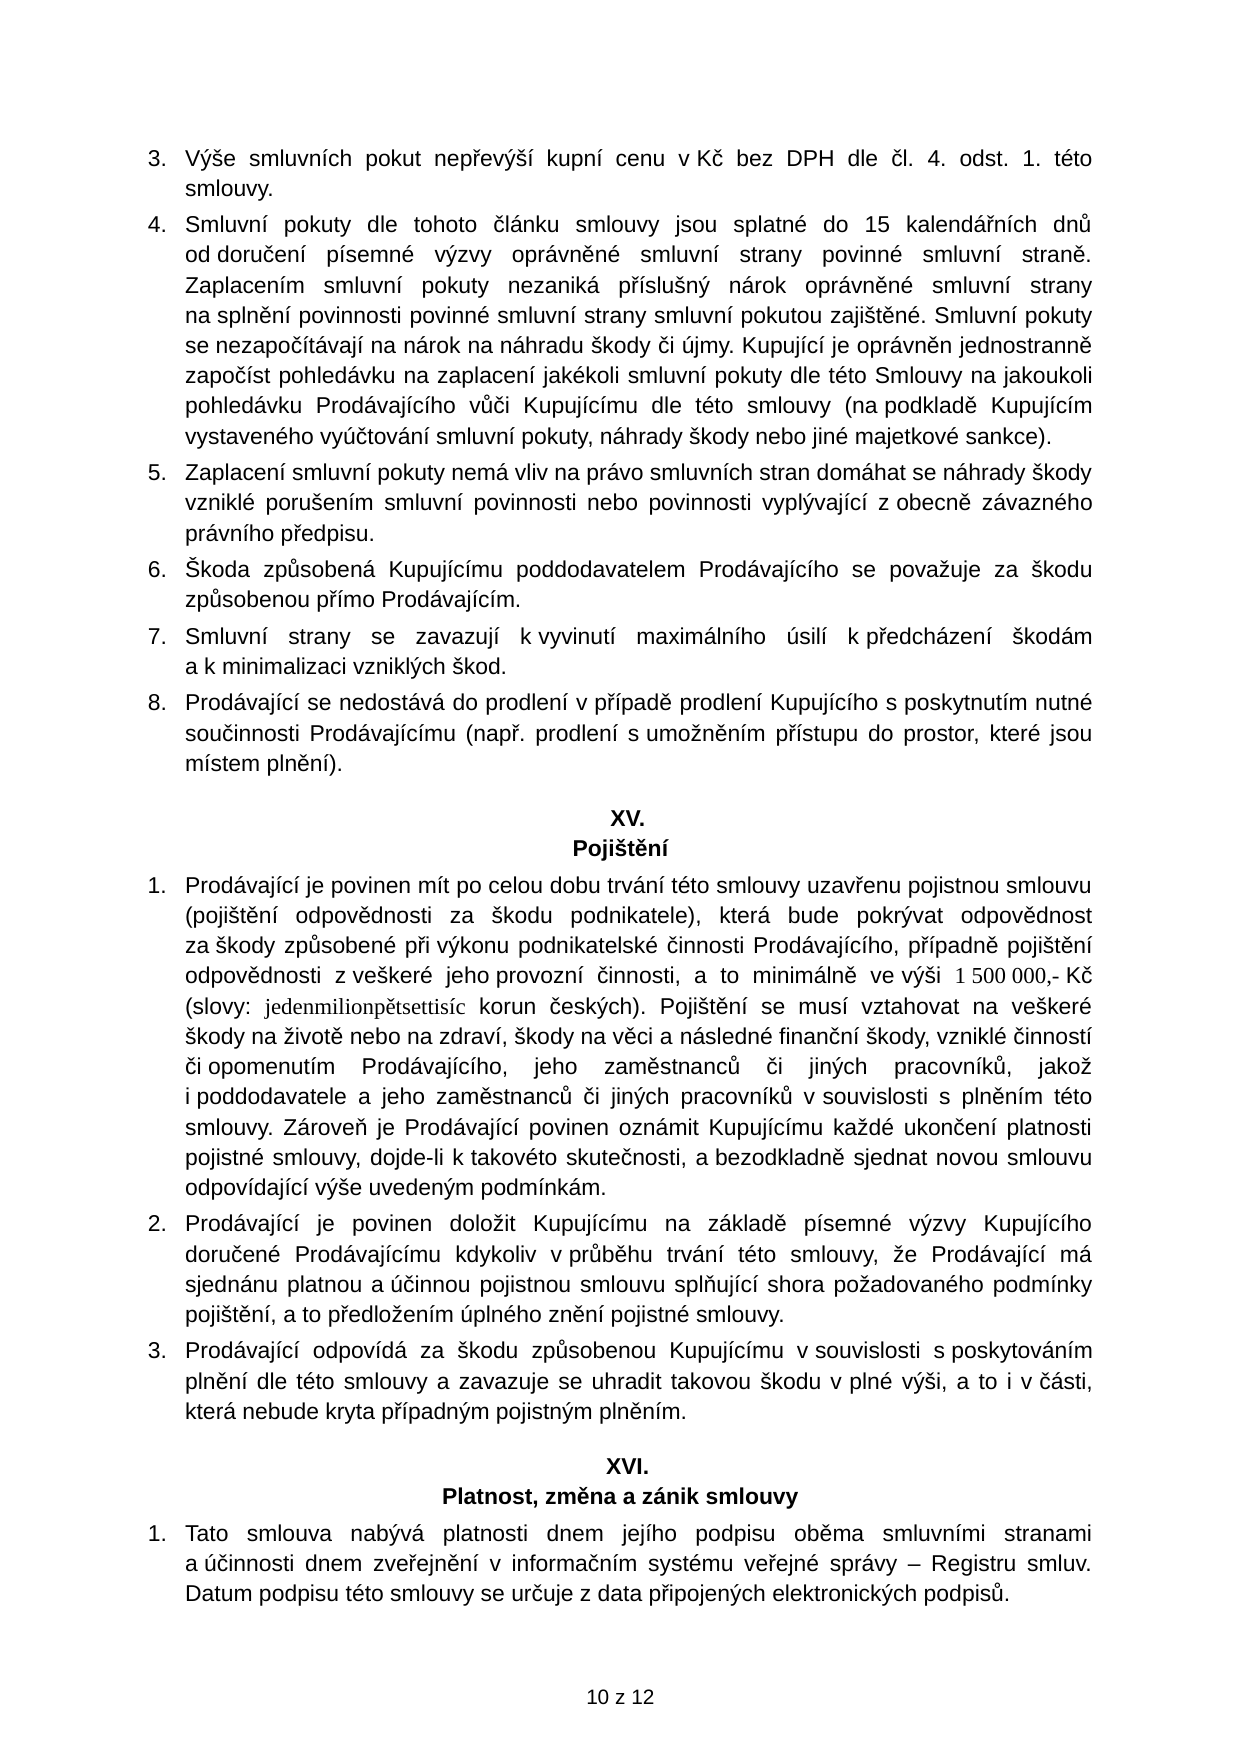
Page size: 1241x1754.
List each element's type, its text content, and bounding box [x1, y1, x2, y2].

subtitle Prodávající odpovídá za škodu způsobenou Kupujícímu v souvislosti s poskytováním plnění dle této smlouvy a zavazuje se uhradit takovou škodu v plné výši, a to i v části, která nebude kryta případným pojistným plněním. [148, 1337, 1092, 1424]
subtitle Škoda způsobená Kupujícímu poddodavatelem Prodávajícího se považuje za škodu způsobenou přímo Prodávajícím. [148, 556, 1092, 613]
subtitle Smluvní strany se zavazují k vyvinutí maximálního úsilí k předcházení škodám a k minimalizaci vzniklých škod. [148, 623, 1092, 679]
text Pojištění [148, 835, 1092, 862]
subtitle Výše smluvních pokut nepřevýší kupní cenu v Kč bez DPH dle čl. IV. odst. 1. této smlouvy. [148, 144, 1092, 201]
text Platnost, změna a zánik smlouvy [148, 1483, 1092, 1510]
subtitle Prodávající se nedostává do prodlení v případě prodlení Kupujícího s poskytnutím nutné součinnosti Prodávajícímu (např. prodlení s umožněním přístupu do prostor, které jsou místem plnění). [148, 689, 1092, 776]
subtitle Prodávající je povinen doložit Kupujícímu na základě písemné výzvy Kupujícího doručené Prodávajícímu kdykoliv v průběhu trvání této smlouvy, že Prodávající má sjednánu platnou a účinnou pojistnou smlouvu splňující shora požadovaného podmínky pojištění, a to předložením úplného znění pojistné smlouvy. [148, 1210, 1092, 1327]
subtitle Zaplacení smluvní pokuty nemá vliv na právo smluvních stran domáhat se náhrady škody vzniklé porušením smluvní povinnosti nebo povinnosti vyplývající z obecně závazného právního předpisu. [148, 459, 1092, 546]
subtitle Smluvní pokuty dle tohoto článku smlouvy jsou splatné do 15 kalendářních dnů od doručení písemné výzvy oprávněné smluvní strany povinné smluvní straně. Zaplacením smluvní pokuty nezaniká příslušný nárok oprávněné smluvní strany na splnění povinnosti povinné smluvní strany smluvní pokutou zajištěné. Smluvní pokuty se nezapočítávají na nárok na náhradu škody či újmy. Kupující je oprávněn jednostranně započíst pohledávku na zaplacení jakékoli smluvní pokuty dle této Smlouvy na jakoukoli pohledávku Prodávajícího vůči Kupujícímu dle této smlouvy (na podkladě Kupujícím vystaveného vyúčtování smluvní pokuty, náhrady škody nebo jiné majetkové sankce). [148, 211, 1092, 449]
subtitle Prodávající je povinen mít po celou dobu trvání této smlouvy uzavřenu pojistnou smlouvu (pojištění odpovědnosti za škodu podnikatele), která bude pokrývat odpovědnost za škody způsobené při výkonu podnikatelské činnosti Prodávajícího, případně pojištění odpovědnosti z veškeré jeho provozní činnosti, a to minimálně ve výši Kč (slovy: korun českých). Pojištění se musí vztahovat na veškeré škody na životě nebo na zdraví, škody na věci a následné finanční škody, vzniklé činností či opomenutím Prodávajícího, jeho zaměstnanců či jiných pracovníků, jakož i poddodavatele a jeho zaměstnanců či jiných pracovníků v souvislosti s plněním této smlouvy. Zároveň je Prodávající povinen oznámit Kupujícímu každé ukončení platnosti pojistné smlouvy, dojde-li k takovéto skutečnosti, a bezodkladně sjednat novou smlouvu odpovídající výše uvedeným podmínkám. [147, 872, 1092, 1200]
subtitle Tato smlouva nabývá platnosti dnem jejího podpisu oběma smluvními stranami a účinnosti dnem zveřejnění v informačním systému veřejné správy – Registru smluv. Datum podpisu této smlouvy se určuje z data připojených elektronických podpisů. [148, 1520, 1092, 1607]
